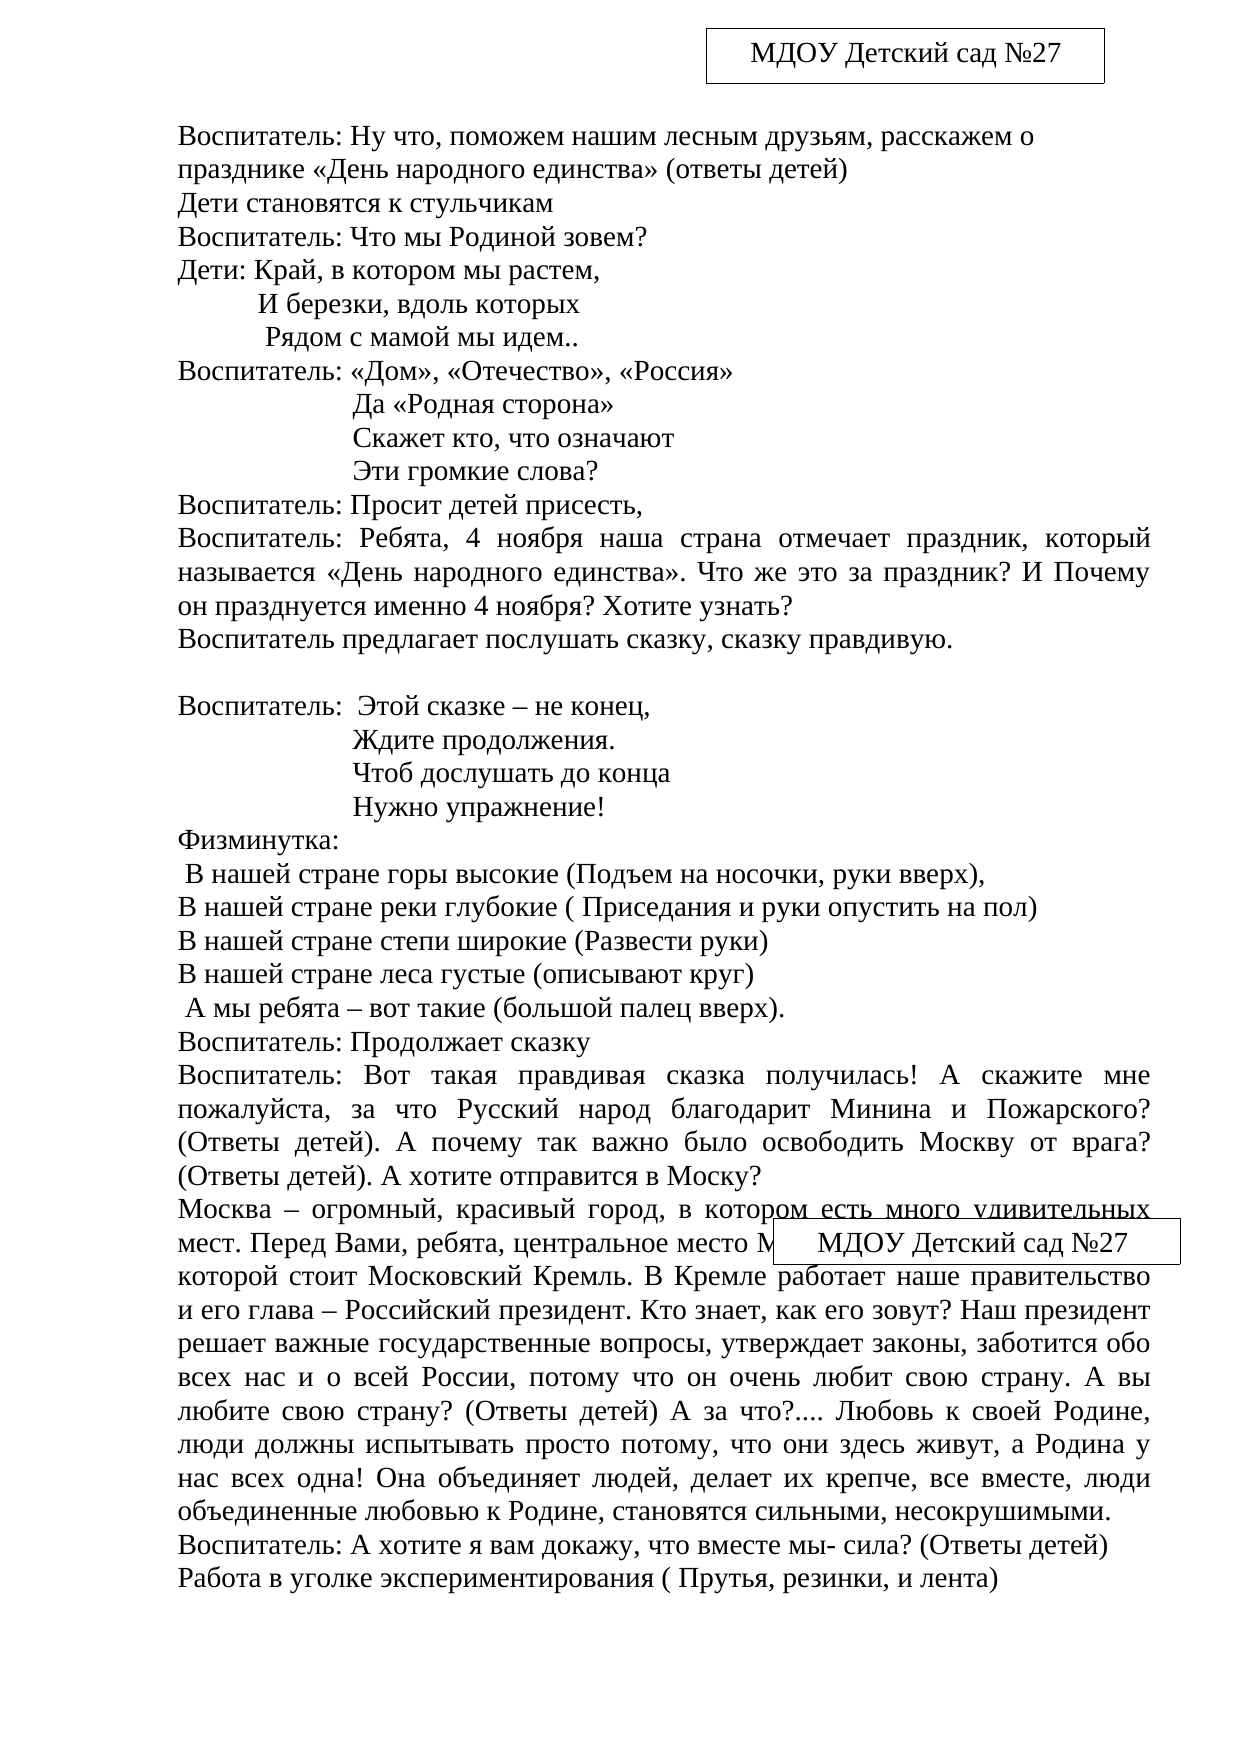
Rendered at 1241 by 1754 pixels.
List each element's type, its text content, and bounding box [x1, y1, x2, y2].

text Москва – огромный, красивый город, в котором есть много удивительных мест. Перед Вами, ребята, центральное место Москвы – Красная площадь, на которой стоит Московский Кремль. В Кремле работает наше правительство и его глава – Российский президент. Кто знает, как его зовут? Наш президент решает важные государственные вопросы, утверждает законы, заботится обо всех нас и о всей России, потому что он очень любит свою страну. А вы любите свою страну? (Ответы детей) А за что?.... Любовь к своей Родине, люди должны испытывать просто потому, что они здесь живут, а Родина у нас всех одна! Она объединяет людей, делает их крепче, все вместе, люди объединенные любовью к Родине, становятся сильными, несокрушимыми. [177, 1191, 1152, 1527]
text Воспитатель: Ребята, 4 ноября наша страна отмечает праздник, который называется «День народного единства». Что же это за праздник? И Почему он празднуется именно 4 ноября? Хотите узнать? [177, 521, 1152, 621]
text Воспитатель: Просит детей присесть, [177, 487, 1152, 521]
text А мы ребята – вот такие (большой палец вверх). [177, 990, 1152, 1024]
text В нашей стране степи широкие (Развести руки) [177, 923, 1152, 957]
text Воспитатель предлагает послушать сказку, сказку правдивую. [177, 621, 1152, 655]
text Воспитатель: А хотите я вам докажу, что вместе мы- сила? (Ответы детей) [177, 1527, 1152, 1560]
text Дети становятся к стульчикам [177, 185, 1152, 219]
text Воспитатель: «Дом», «Отечество», «Россия» [177, 353, 1152, 386]
text Эти громкие слова? [177, 453, 1152, 487]
text Чтоб дослушать до конца [177, 755, 1152, 789]
text Дети: Край, в котором мы растем, [177, 252, 1152, 286]
text Воспитатель: Что мы Родиной зовем? [177, 219, 1152, 252]
text Воспитатель: Ну что, поможем нашим лесным друзьям, расскажем о празднике «День народного единства» (ответы детей) [177, 118, 1152, 185]
text Скажет кто, что означают [177, 420, 1152, 453]
text Рядом с мамой мы идем.. [177, 319, 1152, 353]
text Работа в уголке экспериментирования ( Прутья, резинки, и лента) [177, 1560, 1152, 1594]
text Воспитатель: Вот такая правдивая сказка получилась! А скажите мне пожалуйста, за что Русский народ благодарит Минина и Пожарского? (Ответы детей). А почему так важно было освободить Москву от врага? (Ответы детей). А хотите отправится в Моску? [177, 1057, 1152, 1191]
text Нужно упражнение! [177, 789, 1152, 822]
text В нашей стране реки глубокие ( Приседания и руки опустить на пол) [177, 889, 1152, 923]
text Да «Родная сторона» [177, 386, 1152, 420]
text Физминутка: [177, 822, 1152, 856]
text В нашей стране леса густые (описывают круг) [177, 957, 1152, 990]
text В нашей стране горы высокие (Подъем на носочки, руки вверх), [177, 856, 1152, 889]
text Воспитатель: Этой сказке – не конец, [177, 688, 1152, 722]
text И березки, вдоль которых [177, 286, 1152, 319]
text Ждите продолжения. [177, 722, 1152, 755]
text Воспитатель: Продолжает сказку [177, 1024, 1152, 1057]
